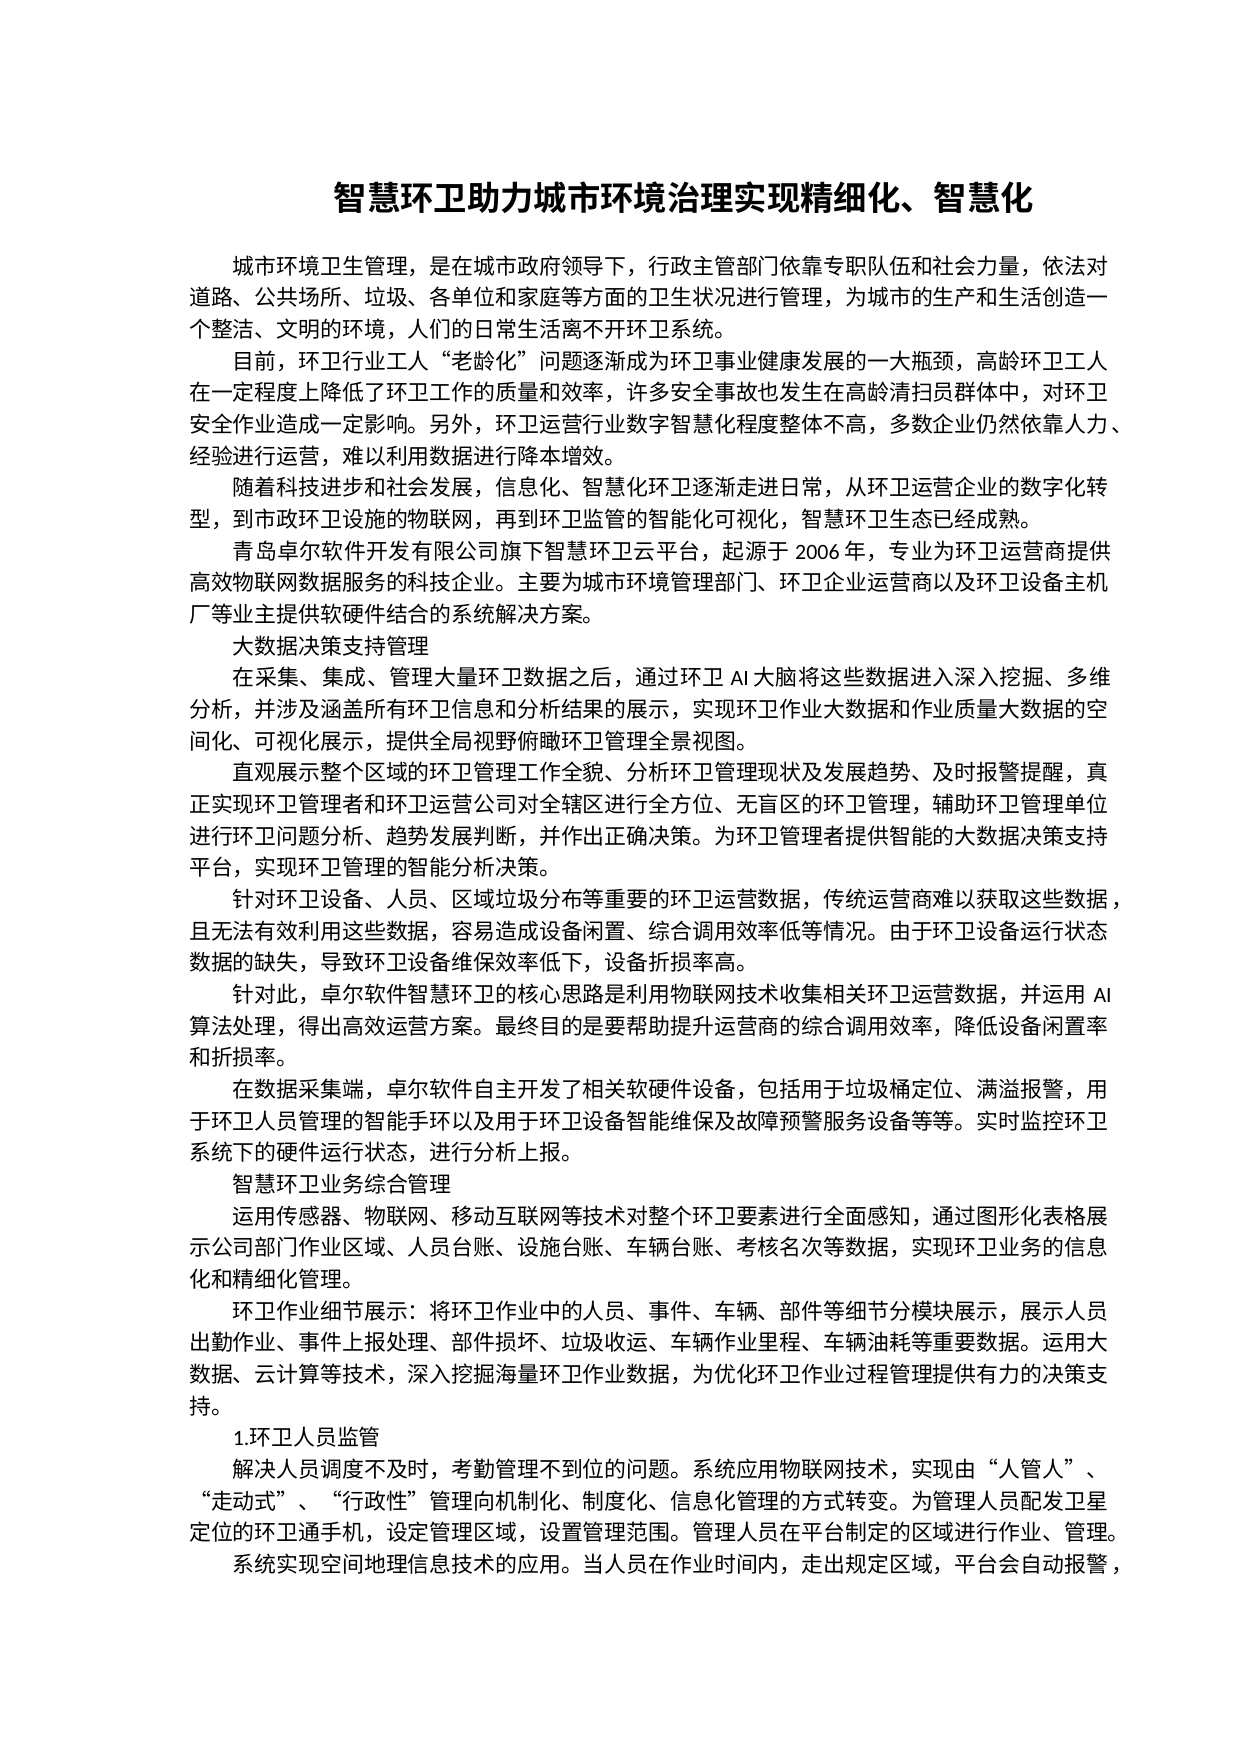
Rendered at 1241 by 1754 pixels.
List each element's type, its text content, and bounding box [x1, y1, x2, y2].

text 目前，环卫行业工人“老龄化”问题逐渐成为环卫事业健康发展的一大瓶颈，高龄环卫工人在一定程度上降低了环卫工作的质量和效率，许多安全事故也发生在高龄清扫员群体中，对环卫安全作业造成一定影响。另外，环卫运营行业数字智慧化程度整体不高，多数企业仍然依靠人力、经验进行运营，难以利用数据进行降本增效。 [189, 344, 1111, 470]
text 在采集、集成、管理大量环卫数据之后，通过环卫AI大脑将这些数据进入深入挖掘、多维分析，并涉及涵盖所有环卫信息和分析结果的展示，实现环卫作业大数据和作业质量大数据的空间化、可视化展示，提供全局视野俯瞰环卫管理全景视图。 [189, 660, 1111, 755]
text 解决人员调度不及时，考勤管理不到位的问题。系统应用物联网技术，实现由“人管人”、“走动式”、“行政性”管理向机制化、制度化、信息化管理的方式转变。为管理人员配发卫星定位的环卫通手机，设定管理区域，设置管理范围。管理人员在平台制定的区域进行作业、管理。 [189, 1452, 1111, 1547]
text 随着科技进步和社会发展，信息化、智慧化环卫逐渐走进日常，从环卫运营企业的数字化转型，到市政环卫设施的物联网，再到环卫监管的智能化可视化，智慧环卫生态已经成熟。 [189, 470, 1111, 534]
text 城市环境卫生管理，是在城市政府领导下，行政主管部门依靠专职队伍和社会力量，依法对道路、公共场所、垃圾、各单位和家庭等方面的卫生状况进行管理，为城市的生产和生活创造一个整洁、文明的环境，人们的日常生活离不开环卫系统。 [189, 249, 1111, 344]
text 直观展示整个区域的环卫管理工作全貌、分析环卫管理现状及发展趋势、及时报警提醒，真正实现环卫管理者和环卫运营公司对全辖区进行全方位、无盲区的环卫管理，辅助环卫管理单位进行环卫问题分析、趋势发展判断，并作出正确决策。为环卫管理者提供智能的大数据决策支持平台，实现环卫管理的智能分析决策。 [189, 755, 1111, 882]
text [189, 1547, 1111, 1579]
text 青岛卓尔软件开发有限公司旗下智慧环卫云平台，起源于2006年，专业为环卫运营商提供高效物联网数据服务的科技企业。主要为城市环境管理部门、环卫企业运营商以及环卫设备主机厂等业主提供软硬件结合的系统解决方案。 [189, 534, 1111, 629]
text 1.环卫人员监管 [189, 1420, 1111, 1452]
text 智慧环卫业务综合管理 [189, 1167, 1111, 1199]
text 在数据采集端，卓尔软件自主开发了相关软硬件设备，包括用于垃圾桶定位、满溢报警，用于环卫人员管理的智能手环以及用于环卫设备智能维保及故障预警服务设备等等。实时监控环卫系统下的硬件运行状态，进行分析上报。 [189, 1072, 1111, 1167]
text 运用传感器、物联网、移动互联网等技术对整个环卫要素进行全面感知，通过图形化表格展示公司部门作业区域、人员台账、设施台账、车辆台账、考核名次等数据，实现环卫业务的信息化和精细化管理。 [189, 1199, 1111, 1294]
text 针对环卫设备、人员、区域垃圾分布等重要的环卫运营数据，传统运营商难以获取这些数据，且无法有效利用这些数据，容易造成设备闲置、综合调用效率低等情况。由于环卫设备运行状态数据的缺失，导致环卫设备维保效率低下，设备折损率高。 [189, 882, 1111, 977]
text 大数据决策支持管理 [189, 629, 1111, 660]
subtitle 智慧环卫助力城市环境治理实现精细化、智慧化 [189, 171, 1111, 219]
text 针对此，卓尔软件智慧环卫的核心思路是利用物联网技术收集相关环卫运营数据，并运用AI算法处理，得出高效运营方案。最终目的是要帮助提升运营商的综合调用效率，降低设备闲置率和折损率。 [189, 977, 1111, 1072]
text 环卫作业细节展示：将环卫作业中的人员、事件、车辆、部件等细节分模块展示，展示人员出勤作业、事件上报处理、部件损坏、垃圾收运、车辆作业里程、车辆油耗等重要数据。运用大数据、云计算等技术，深入挖掘海量环卫作业数据，为优化环卫作业过程管理提供有力的决策支持。 [189, 1294, 1111, 1420]
